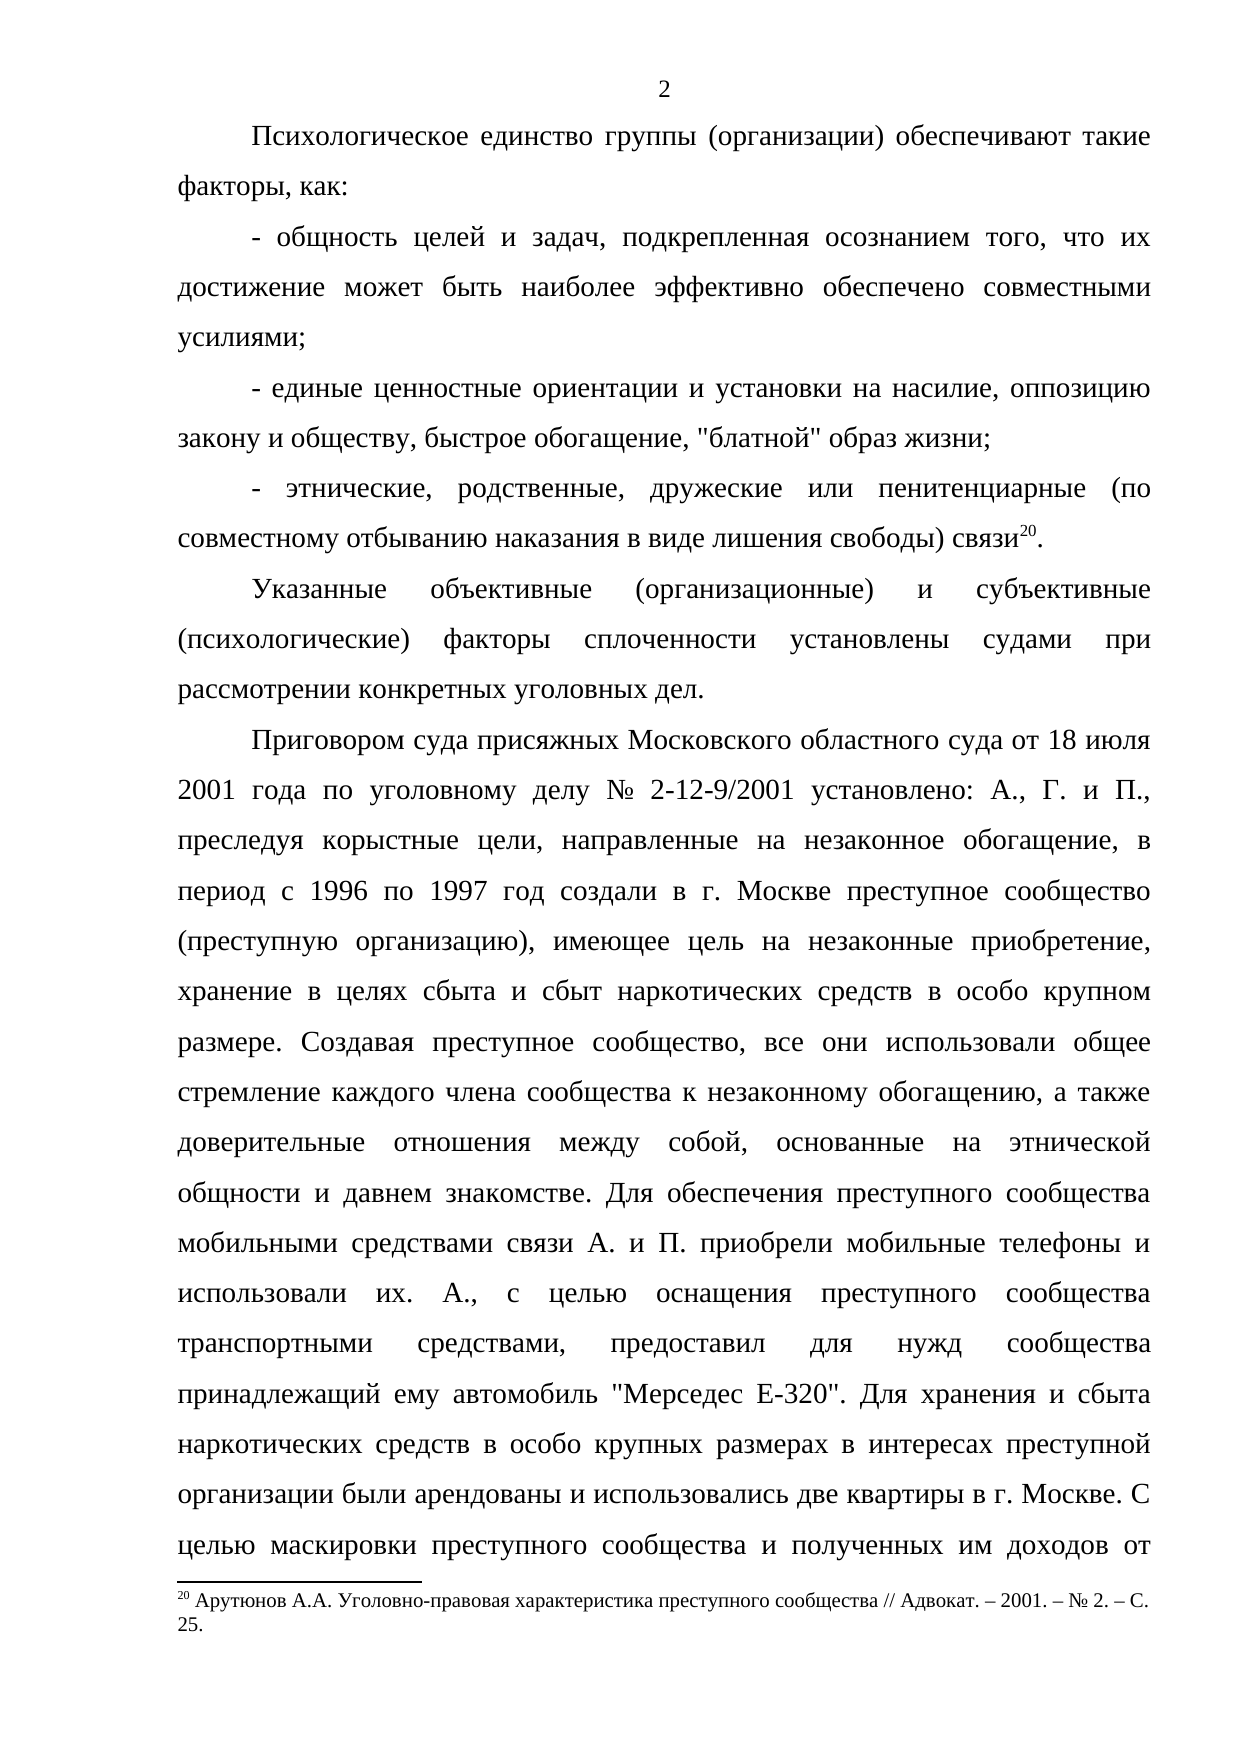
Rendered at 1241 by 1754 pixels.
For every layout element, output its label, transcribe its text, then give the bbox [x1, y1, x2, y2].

text - единые ценностные ориентации и установки на насилие, оппозицию закону и обществу, быстрое обогащение, "блатной" образ жизни; [177, 370, 1152, 453]
text - общность целей и задач, подкрепленная осознанием того, что их достижение может быть наиболее эффективно обеспечено совместными усилиями; [177, 219, 1152, 353]
text Психологическое единство группы (организации) обеспечивают такие факторы, как: [177, 118, 1152, 202]
text Указанные объективные (организационные) и субъективные (психологические) факторы сплоченности установлены судами при рассмотрении конкретных уголовных дел. [177, 571, 1152, 705]
text - этнические, родственные, дружеские или пенитенциарные (по совместному отбыванию наказания в виде лишения свободы) связи. [177, 470, 1152, 554]
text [177, 722, 1152, 1560]
